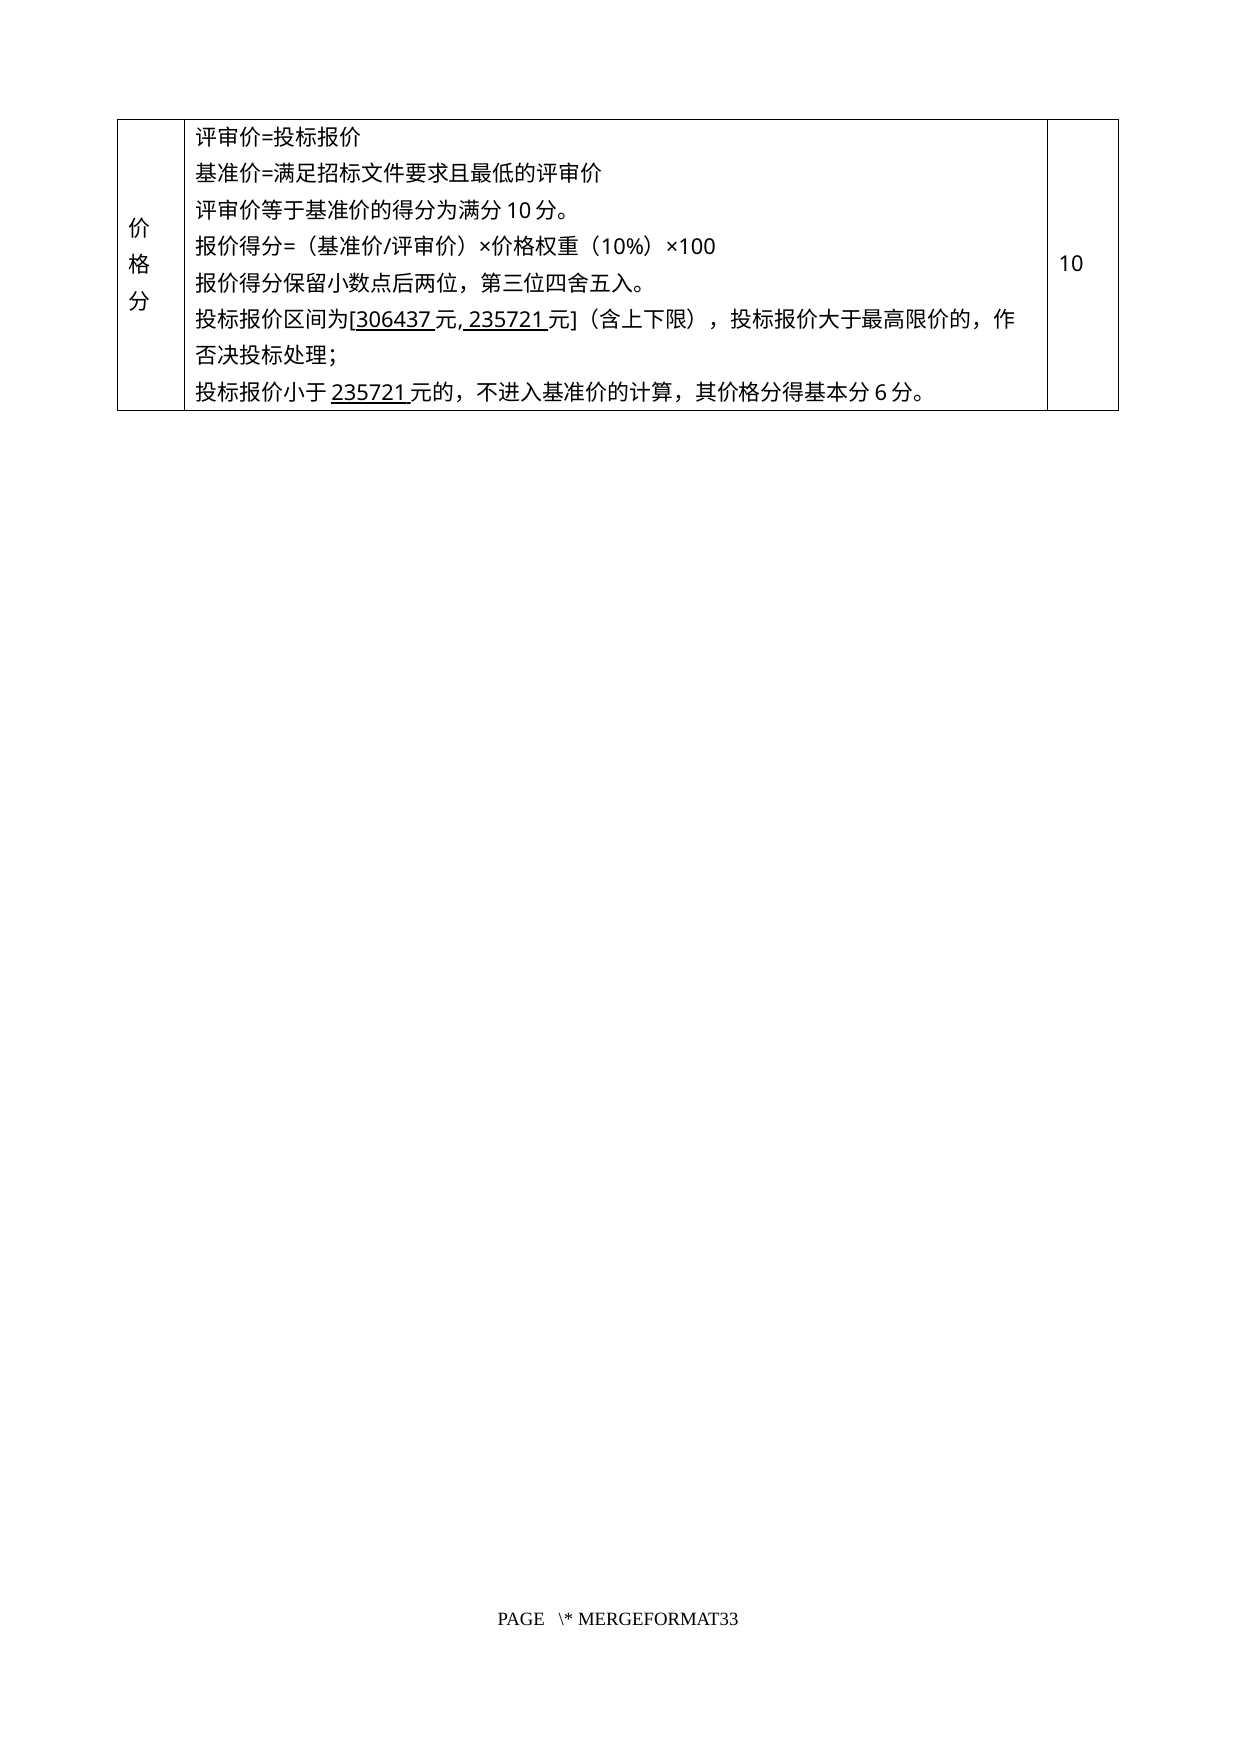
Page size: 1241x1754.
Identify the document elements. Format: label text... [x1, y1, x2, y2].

table_cell 价 格 分 [118, 120, 184, 410]
table_cell 10 [1048, 120, 1118, 410]
table_cell 评审价=投标报价 基准价=满足招标文件要求且最低的评审价 评审价等于基准价的得分为满分10分。 报价得分=（基准价/评审价）×价格权重（10%）×100 报价得分保留小数点后两位，第三位四舍五入。 投标报价区间为[306437元, 235721元]（含上下限），投标报价大于最高限价的，作否决投标处理； 投标报价小于235721元的，不进入基准价的计算，其价格分得基本分6分。 [185, 120, 1047, 410]
